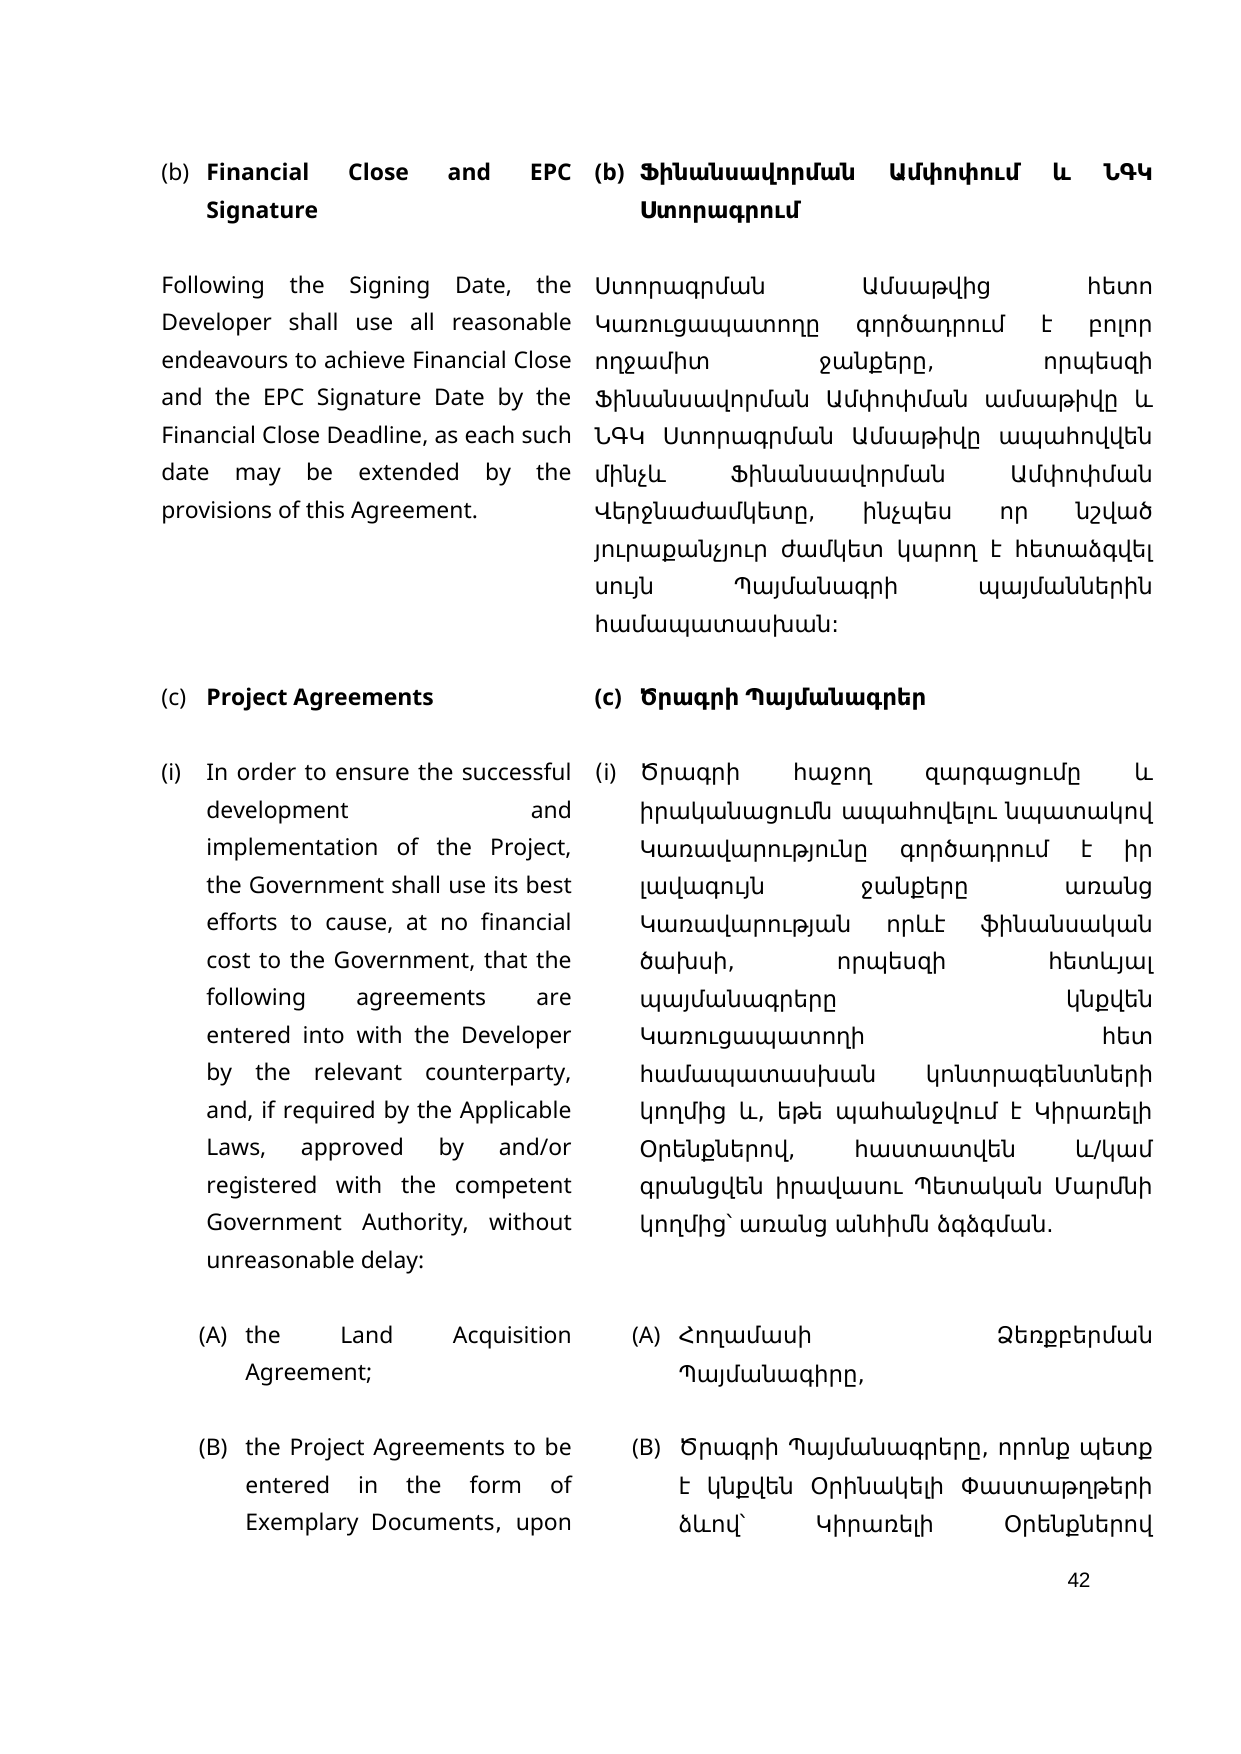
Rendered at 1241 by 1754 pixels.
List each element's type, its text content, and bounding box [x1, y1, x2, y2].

table_cell the Land Acquisition Agreement; [150, 1313, 583, 1425]
table_cell (A) Հողամասի Ձեռքբերման Պայմանագիրը, [583, 1313, 1164, 1425]
table_cell Financial Close and EPC Signature [150, 150, 583, 262]
table_cell (i) Ծրագրի հաջող զարգացումը և իրականացումն ապահովելու նպատակով Կառավարությունը գործադրում է իր լավագույն ջանքերը առանց Կառավարության որևէ ֆինանսական ծախսի, որպեսզի հետևյալ պայմանագրերը կնքվեն Կառուցապատողի հետ համապատասխան կոնտրագենտների կողմից և, եթե պահանջվում է Կիրառելի Օրենքներով, հաստատվեն և/կամ գրանցվեն իրավասու Պետական Մարմնի կողմից՝ առանց անհիմն ձգձգման. [583, 750, 1164, 1312]
table_cell Ֆինանսավորման Ամփոփում և ՆԳԿ Ստորագրում [583, 150, 1164, 262]
table_cell Ստորագրման Ամսաթվից հետո Կառուցապատողը գործադրում է բոլոր ողջամիտ ջանքերը, որպեսզի Ֆինանսավորման Ամփոփման ամսաթիվը և ՆԳԿ Ստորագրման Ամսաթիվը ապահովվեն մինչև Ֆինանսավորման Ամփոփման Վերջնաժամկետը, ինչպես որ նշված յուրաքանչյուր ժամկետ կարող է հետաձգվել սույն Պայմանագրի պայմաններին համապատասխան: [583, 263, 1164, 675]
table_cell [583, 1425, 1164, 1537]
table_cell Ծրագրի Պայմանագրեր [583, 675, 1164, 750]
table_cell Following the Signing Date, the Developer shall use all reasonable endeavours to achieve Financial Close and the EPC Signature Date by the Financial Close Deadline, as each such date may be extended by the provisions of this Agreement. [150, 263, 583, 675]
table_cell Project Agreements [150, 675, 583, 750]
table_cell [150, 1425, 583, 1537]
table_cell In order to ensure the successful development and implementation of the Project, the Government shall use its best efforts to cause, at no financial cost to the Government, that the following agreements are entered into with the Developer by the relevant counterparty, and, if required by the Applicable Laws, approved by and/or registered with the competent Government Authority, without unreasonable delay: [150, 750, 583, 1312]
